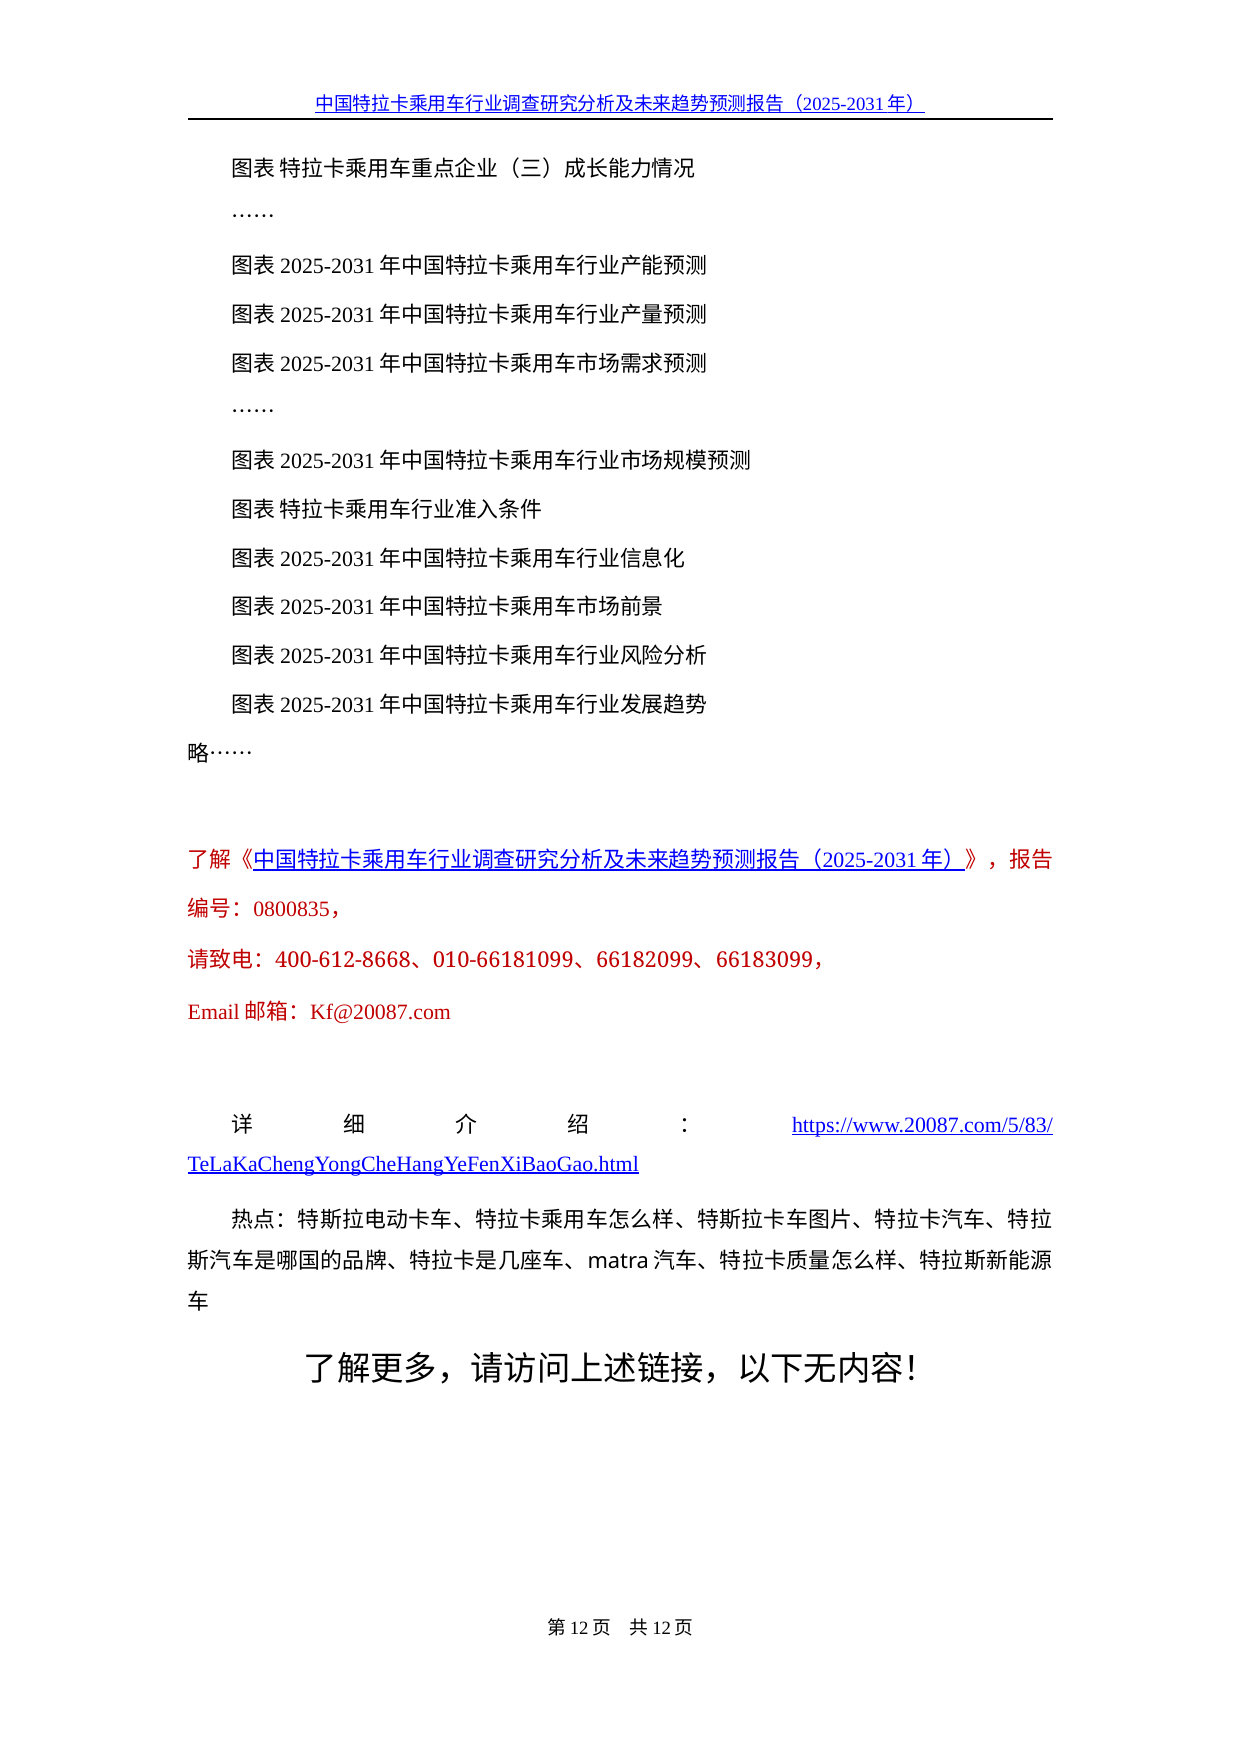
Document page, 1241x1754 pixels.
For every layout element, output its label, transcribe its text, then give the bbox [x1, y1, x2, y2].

text 请致电：400-612-8668、010-66181099、66182099、66183099， [187, 942, 1053, 974]
text 了解《中国特拉卡乘用车行业调查研究分析及未来趋势预测报告（2025-2031年）》，报告编号：0800835， [187, 842, 1053, 923]
text 热点：特斯拉电动卡车、特拉卡乘用车怎么样、特斯拉卡车图片、特拉卡汽车、特拉斯汽车是哪国的品牌、特拉卡是几座车、matra汽车、特拉卡质量怎么样、特拉斯新能源车 [187, 1202, 1053, 1316]
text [187, 150, 1053, 768]
text Email邮箱：Kf@20087.com [187, 993, 1053, 1026]
text 详细介绍：https://www.20087.com/5/83/TeLaKaChengYongCheHangYeFenXiBaoGao.html [187, 1106, 1053, 1179]
title 了解更多，请访问上述链接，以下无内容！ [187, 1333, 1053, 1398]
